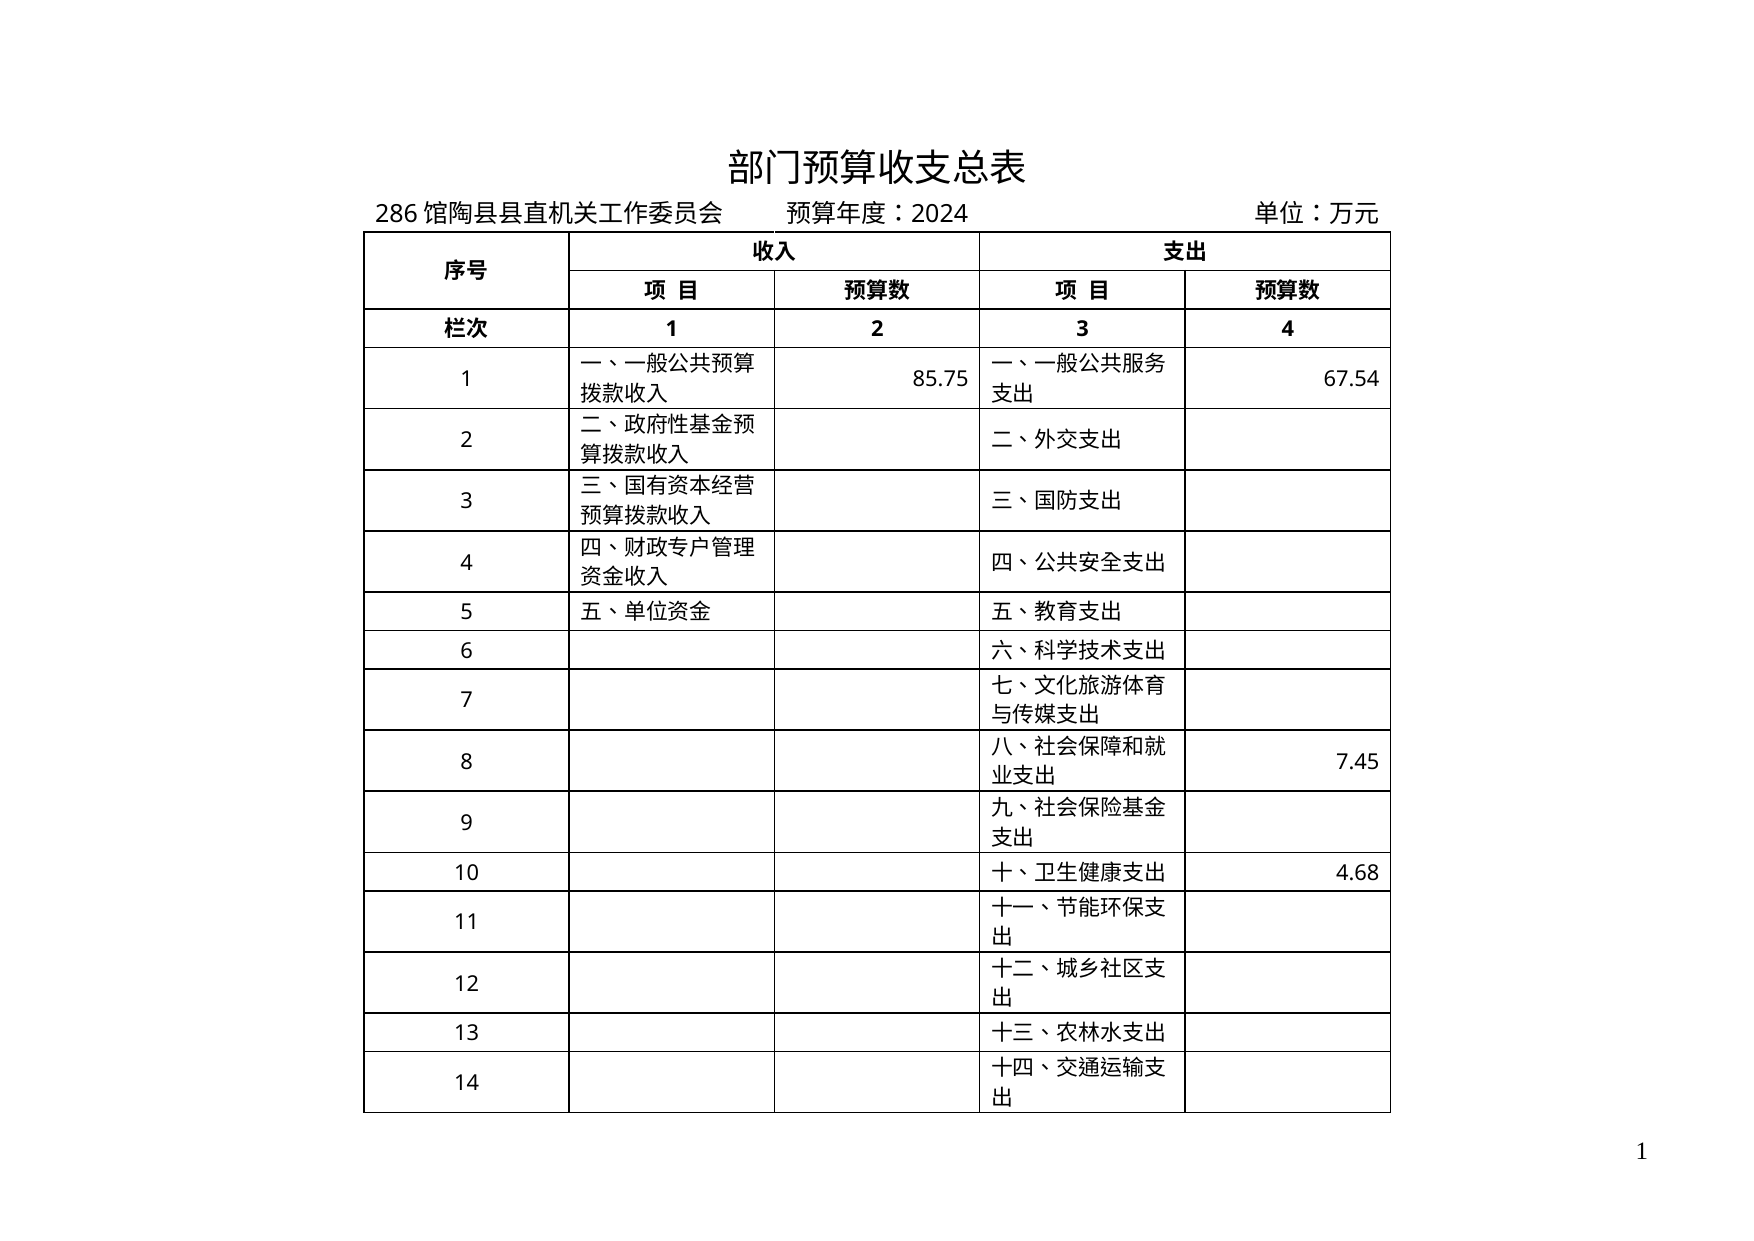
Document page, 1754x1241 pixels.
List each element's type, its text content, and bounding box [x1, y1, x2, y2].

table_cell [570, 731, 774, 790]
table_cell [1186, 471, 1390, 530]
table_header 单位：万元 [980, 195, 1390, 231]
table_cell 五、教育支出 [980, 593, 1184, 629]
table_cell 十一、节能环保支出 [980, 892, 1184, 951]
table_cell 六、科学技术支出 [980, 631, 1184, 668]
table_cell 项 目 [980, 271, 1184, 308]
table_cell 四、财政专户管理资金收入 [570, 532, 774, 591]
table_cell [570, 792, 774, 851]
table_cell [1186, 953, 1390, 1012]
table_cell 序号 [365, 233, 568, 308]
table_cell [1186, 792, 1390, 851]
table_cell [775, 471, 979, 530]
table_cell 四、公共安全支出 [980, 532, 1184, 591]
table_cell 6 [365, 631, 568, 668]
table_cell 13 [365, 1014, 568, 1051]
table_cell [775, 670, 979, 729]
table_cell 2 [365, 409, 568, 469]
table_cell 九、社会保险基金支出 [980, 792, 1184, 851]
table_cell 三、国防支出 [980, 471, 1184, 530]
table_cell 10 [365, 853, 568, 890]
table_cell [775, 532, 979, 591]
table_cell 三、国有资本经营预算拨款收入 [570, 471, 774, 530]
table_cell 五、单位资金 [570, 593, 774, 629]
table_cell [570, 631, 774, 668]
table_cell 11 [365, 892, 568, 951]
table_cell [1186, 892, 1390, 951]
table_cell [1186, 631, 1390, 668]
table_cell 七、文化旅游体育与传媒支出 [980, 670, 1184, 729]
table_cell [1186, 593, 1390, 629]
table_cell [1186, 1014, 1390, 1051]
table_cell 4 [365, 532, 568, 591]
table_cell [775, 892, 979, 951]
table_cell 八、社会保障和就业支出 [980, 731, 1184, 790]
table_cell 十三、农林水支出 [980, 1014, 1184, 1051]
table_cell [1186, 670, 1390, 729]
table_cell 十二、城乡社区支出 [980, 953, 1184, 1012]
table_cell [775, 409, 979, 469]
table_cell 栏次 [365, 310, 568, 347]
table_cell 14 [365, 1052, 568, 1112]
table_cell [570, 892, 774, 951]
table_cell 支出 [980, 233, 1390, 270]
table_cell 十、卫生健康支出 [980, 853, 1184, 890]
table_cell [775, 853, 979, 890]
table_cell 十四、交通运输支出 [980, 1052, 1184, 1112]
table_cell [1186, 409, 1390, 469]
table_cell 收入 [570, 233, 979, 270]
table_cell 二、政府性基金预算拨款收入 [570, 409, 774, 469]
table_cell [775, 792, 979, 851]
table_cell 一、一般公共预算拨款收入 [570, 348, 774, 408]
table_cell [775, 953, 979, 1012]
table_cell [570, 953, 774, 1012]
table_cell 1 [365, 348, 568, 408]
table_cell [570, 670, 774, 729]
table_cell [570, 1052, 774, 1112]
table_cell [1186, 532, 1390, 591]
table_cell [775, 631, 979, 668]
table_cell [1186, 1052, 1390, 1112]
table_cell [775, 731, 979, 790]
table_cell 67.54 [1186, 348, 1390, 408]
text 部门预算收支总表 [106, 142, 1648, 193]
table_cell [775, 593, 979, 629]
table_cell 8 [365, 731, 568, 790]
table_cell 9 [365, 792, 568, 851]
table_cell 85.75 [775, 348, 979, 408]
table_header 286馆陶县县直机关工作委员会 [365, 195, 774, 231]
table_cell 7.45 [1186, 731, 1390, 790]
table_cell 12 [365, 953, 568, 1012]
table_cell 预算数 [775, 271, 979, 308]
table_cell 2 [775, 310, 979, 347]
table_cell [570, 1014, 774, 1051]
table_cell 项 目 [570, 271, 774, 308]
table_cell 4.68 [1186, 853, 1390, 890]
table_cell [570, 853, 774, 890]
table_cell 1 [570, 310, 774, 347]
table_cell 7 [365, 670, 568, 729]
table_cell 4 [1186, 310, 1390, 347]
table_cell [775, 1052, 979, 1112]
table_cell 3 [365, 471, 568, 530]
table_cell 预算数 [1186, 271, 1390, 308]
table_cell 3 [980, 310, 1184, 347]
table_cell [775, 1014, 979, 1051]
table_cell 5 [365, 593, 568, 629]
table_header 预算年度：2024 [775, 195, 979, 231]
table_cell 二、外交支出 [980, 409, 1184, 469]
table_cell 一、一般公共服务支出 [980, 348, 1184, 408]
